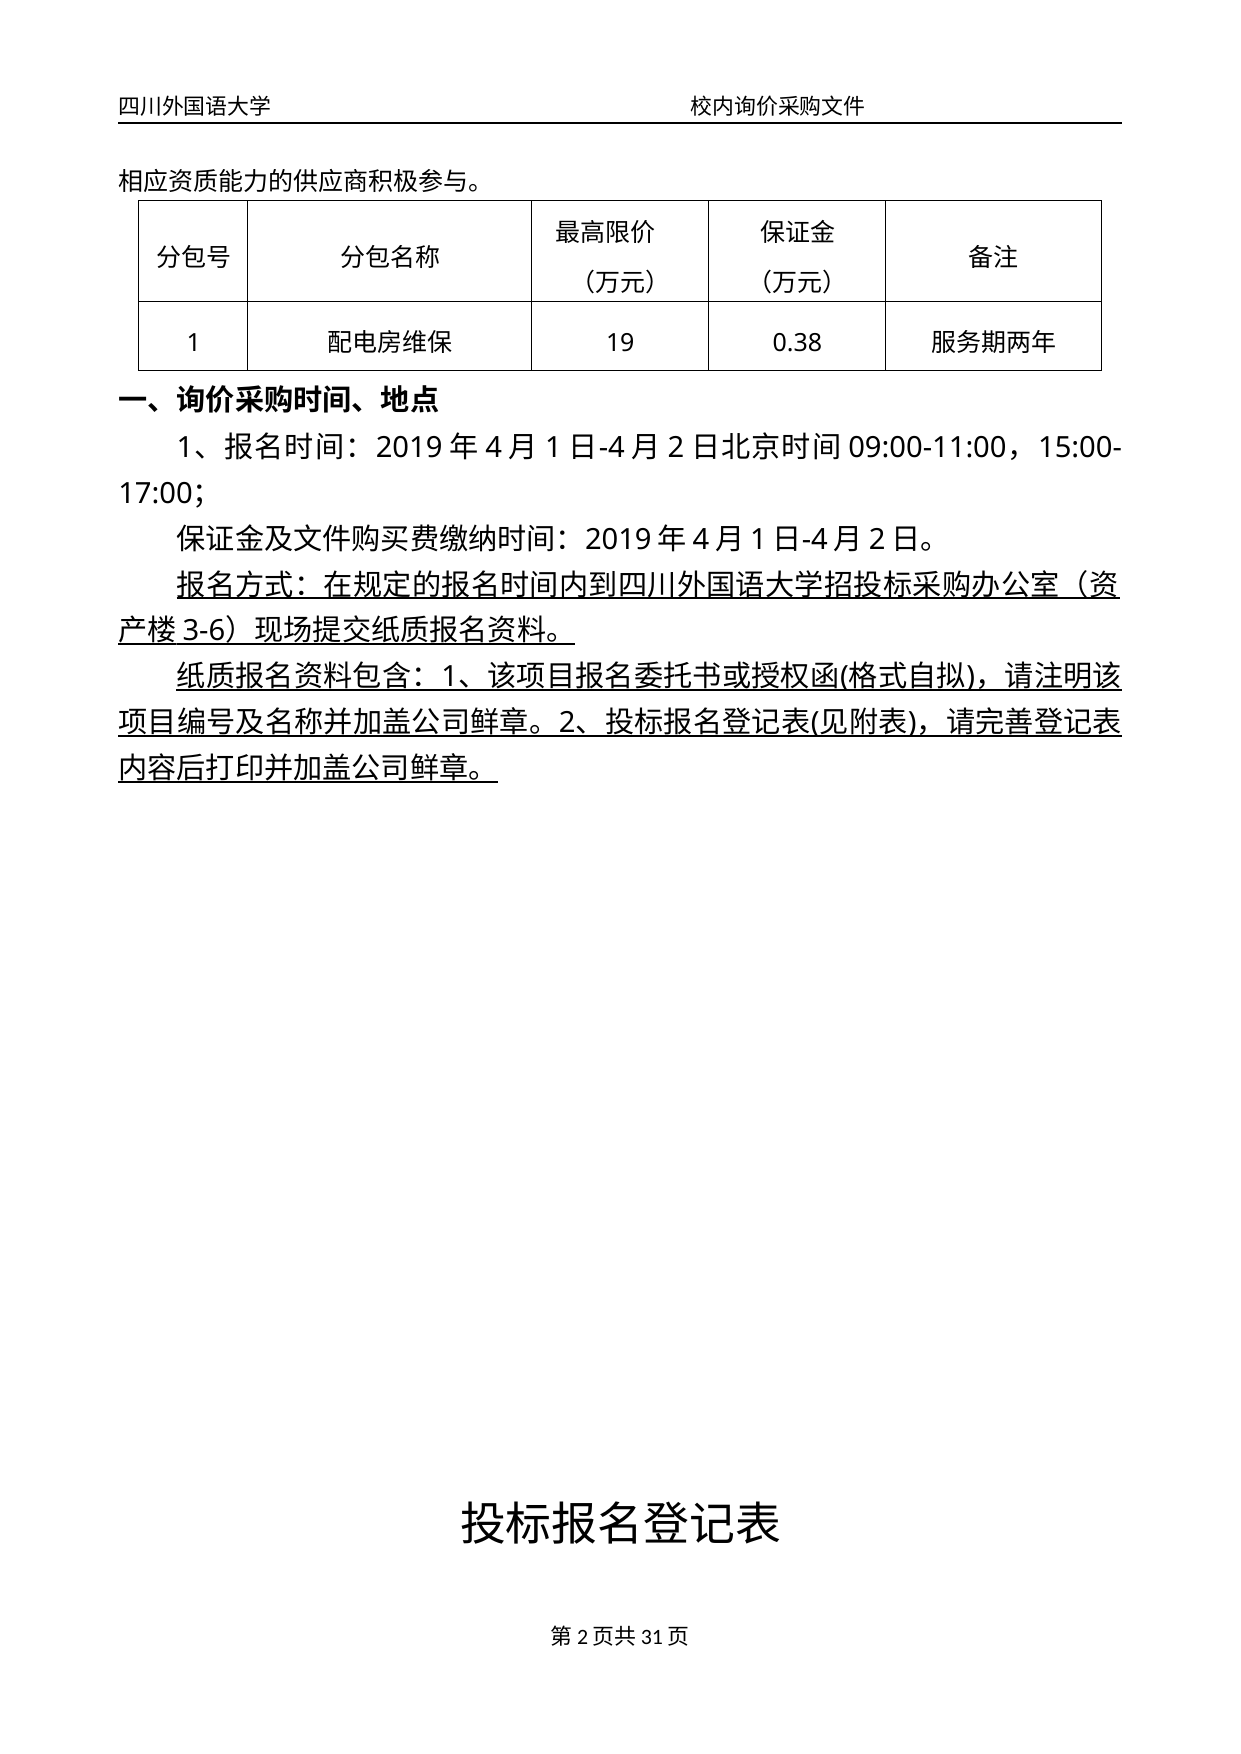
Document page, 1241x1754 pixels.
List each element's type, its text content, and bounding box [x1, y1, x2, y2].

table_cell 1 [139, 302, 247, 370]
table_header 最高限价 （万元） [532, 201, 708, 301]
text 纸质报名资料包含：1、该项目报名委托书或授权函(格式自拟)，请注明该项目编号及名称并加盖公司鲜章。2、投标报名登记表(见附表)，请完善登记表内容后打印并加盖公司鲜章。 [118, 737, 1122, 787]
table_cell 0.38 [709, 302, 885, 370]
text 1、报名时间：2019年4月1日-4月2日北京时间09:00-11:00，15:00-17:00； [118, 421, 1122, 512]
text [118, 150, 1122, 200]
table_cell 服务期两年 [886, 302, 1101, 370]
table_cell 配电房维保 [248, 302, 531, 370]
text 纸质报名资料包含：1、该项目报名委托书或授权函(格式自拟)，请注明该项目编号及名称并加盖公司鲜章。2、投标报名登记表(见附表)，请完善登记表内容后打印并加盖公司鲜章。 [118, 650, 1122, 735]
text 投标报名登记表 [118, 1487, 1122, 1554]
table_header 分包名称 [248, 201, 531, 301]
text 保证金及文件购买费缴纳时间：2019年4月1日-4月2日。 [118, 512, 1122, 558]
text 报名方式：在规定的报名时间内到四川外国语大学招投标采购办公室（资产楼3-6）现场提交纸质报名资料。 [118, 558, 1122, 650]
table_header 分包号 [139, 201, 247, 301]
table_header 备注 [886, 201, 1101, 301]
table_cell 19 [532, 302, 708, 370]
text 一、询价采购时间、地点 [118, 371, 1122, 421]
table_header 保证金 （万元） [709, 201, 885, 301]
